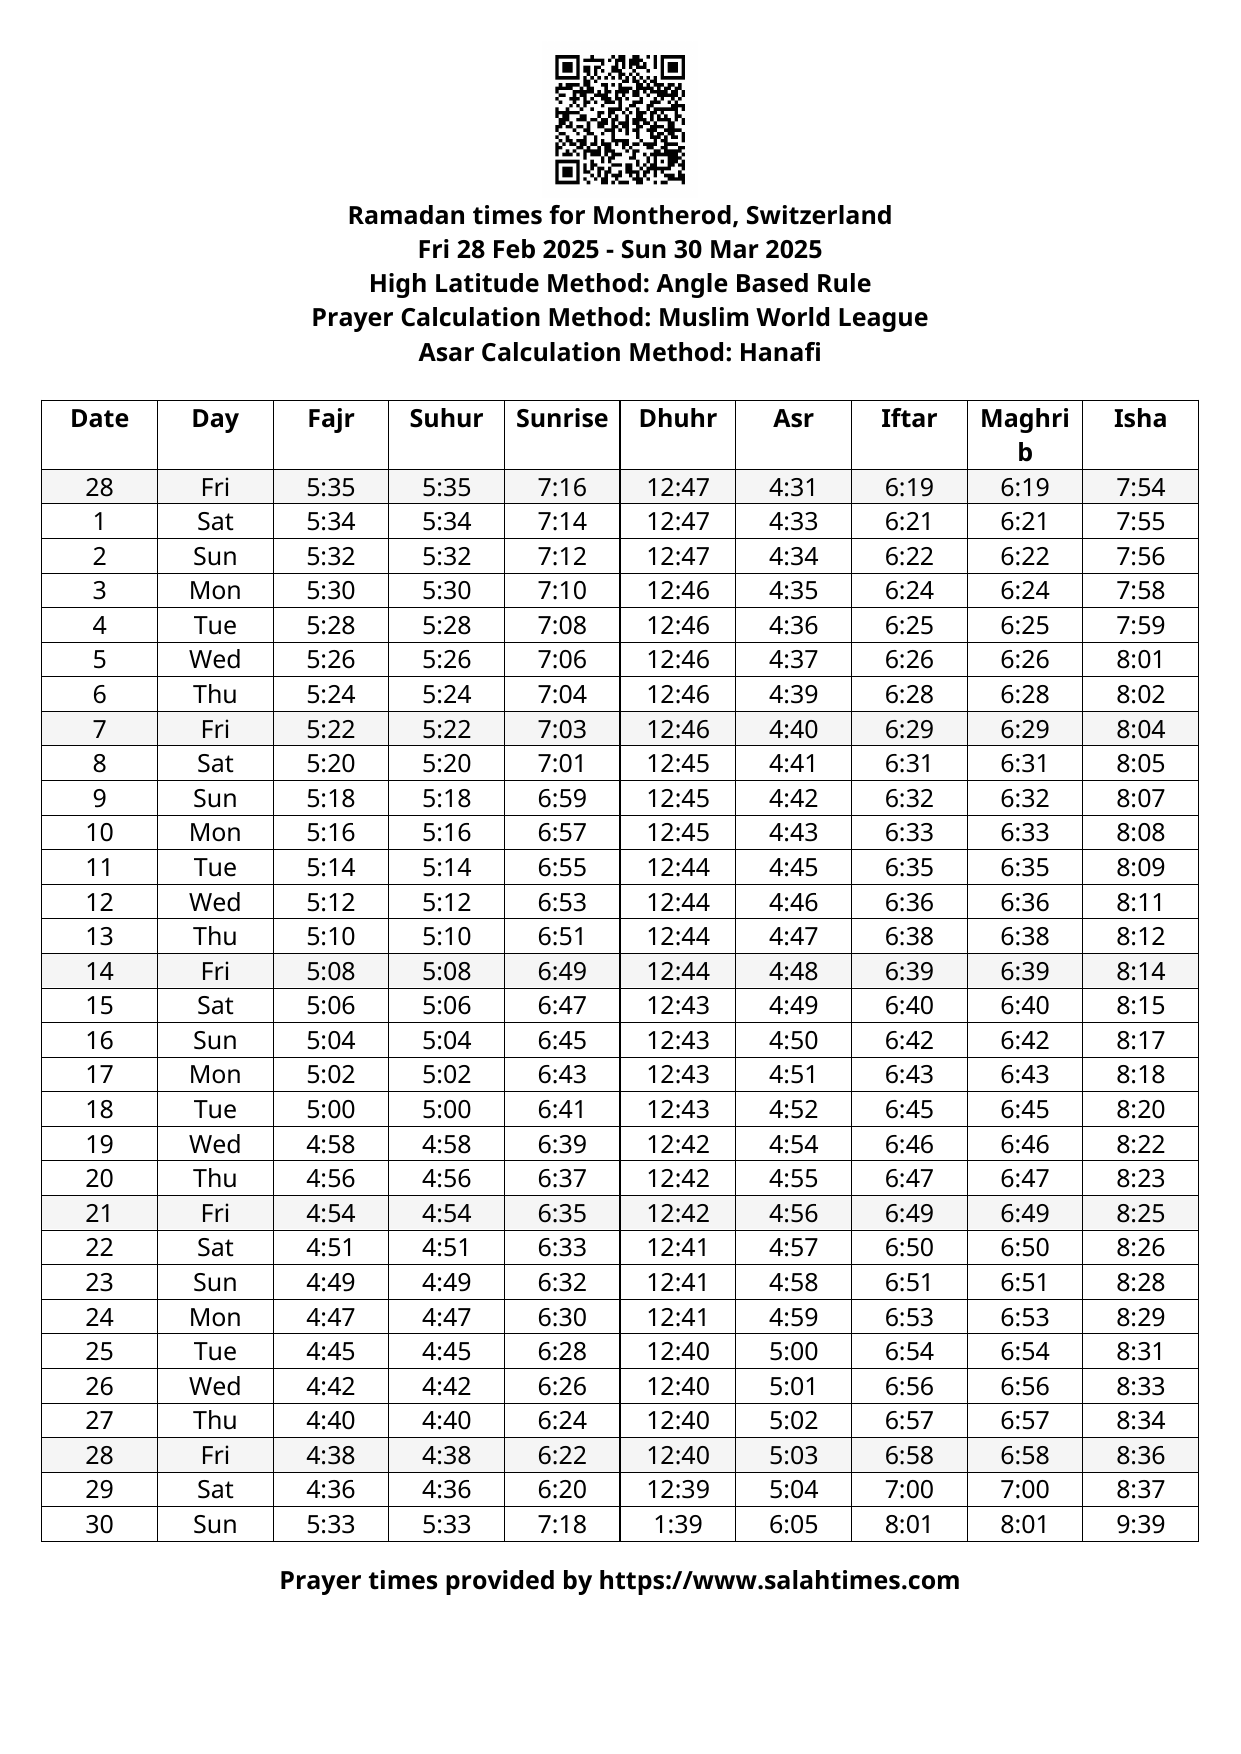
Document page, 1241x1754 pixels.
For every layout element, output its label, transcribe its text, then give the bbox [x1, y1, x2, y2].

table_cell 4:49 [274, 1265, 388, 1299]
table_cell 4:40 [389, 1404, 504, 1437]
table_cell 6:53 [968, 1300, 1082, 1333]
table_cell 13 [42, 919, 157, 953]
table_cell Sat [158, 1473, 273, 1506]
table_cell 4:40 [274, 1404, 388, 1437]
table_cell 9:39 [1083, 1507, 1198, 1541]
table_cell 8:36 [1083, 1438, 1198, 1472]
table_cell Fri [158, 954, 273, 987]
table_cell 4:43 [736, 816, 851, 849]
table_header Dhuhr [621, 401, 735, 469]
picture [542, 41, 699, 198]
table_cell Tue [158, 850, 273, 884]
table_cell 8:05 [1083, 746, 1198, 780]
table_cell 6:59 [505, 781, 619, 814]
table_cell Tue [158, 608, 273, 642]
table_cell 8:37 [1083, 1473, 1198, 1506]
text Fri 28 Feb 2025 - Sun 30 Mar 2025 [42, 232, 1198, 266]
table_cell 5:06 [274, 989, 388, 1022]
table_cell 8:04 [1083, 712, 1198, 745]
table_cell 8:14 [1083, 954, 1198, 987]
table_cell 7:59 [1083, 608, 1198, 642]
table_cell 5:18 [389, 781, 504, 814]
table_cell 6:26 [505, 1369, 619, 1402]
table_cell 6:35 [505, 1196, 619, 1229]
table_cell 12:41 [621, 1300, 735, 1333]
table_cell 8:09 [1083, 850, 1198, 884]
table_cell 5:06 [389, 989, 504, 1022]
table_cell 6:40 [852, 989, 967, 1022]
table_cell 5:26 [274, 643, 388, 676]
table_cell 4:50 [736, 1023, 851, 1057]
table_cell 25 [42, 1334, 157, 1368]
table_cell Sat [158, 1231, 273, 1264]
table_cell 4:58 [736, 1265, 851, 1299]
table_cell 15 [42, 989, 157, 1022]
table_cell 12:46 [621, 643, 735, 676]
table_cell 7:58 [1083, 574, 1198, 607]
table_cell 7:04 [505, 677, 619, 711]
table_cell 12:45 [621, 816, 735, 849]
table_cell 10 [42, 816, 157, 849]
table_cell 6:58 [968, 1438, 1082, 1472]
table_cell 5:20 [274, 746, 388, 780]
table_cell 6:43 [968, 1058, 1082, 1091]
table_cell 5:16 [389, 816, 504, 849]
table_cell 4:51 [274, 1231, 388, 1264]
table_cell 7:01 [505, 746, 619, 780]
table_cell Tue [158, 1092, 273, 1126]
table_cell 6:45 [505, 1023, 619, 1057]
table_cell 21 [42, 1196, 157, 1229]
table_cell 12:40 [621, 1369, 735, 1402]
table_cell 29 [42, 1473, 157, 1506]
table_cell 12:47 [621, 470, 735, 503]
table_cell 7 [42, 712, 157, 745]
table_cell 8:17 [1083, 1023, 1198, 1057]
table_cell 4:40 [736, 712, 851, 745]
table_cell 6 [42, 677, 157, 711]
table_cell 6:30 [505, 1300, 619, 1333]
text Ramadan times for Montherod, Switzerland [42, 198, 1198, 232]
table_cell 6:51 [505, 919, 619, 953]
table_cell 6:24 [505, 1404, 619, 1437]
table_cell 12:44 [621, 850, 735, 884]
table_cell 8:07 [1083, 781, 1198, 814]
table_cell Fri [158, 712, 273, 745]
table_cell 6:38 [968, 919, 1082, 953]
table_cell 6:39 [852, 954, 967, 987]
table_cell 5:04 [736, 1473, 851, 1506]
table_cell 5:28 [274, 608, 388, 642]
table_cell 12:44 [621, 919, 735, 953]
table_cell 8 [42, 746, 157, 780]
table_cell 5:00 [736, 1334, 851, 1368]
table_cell 6:47 [852, 1161, 967, 1195]
table_cell Wed [158, 1369, 273, 1402]
table_cell 12:43 [621, 1092, 735, 1126]
table_cell 3 [42, 574, 157, 607]
table_cell 5:30 [274, 574, 388, 607]
table_cell Sat [158, 989, 273, 1022]
table_cell 12:40 [621, 1438, 735, 1472]
table_cell 4:35 [736, 574, 851, 607]
table_cell 6:49 [852, 1196, 967, 1229]
table_cell 12:40 [621, 1404, 735, 1437]
table_cell 6:28 [968, 677, 1082, 711]
table_cell 8:28 [1083, 1265, 1198, 1299]
table_header Day [158, 401, 273, 469]
table_cell 6:58 [852, 1438, 967, 1472]
table_cell 4:48 [736, 954, 851, 987]
table_cell 7:54 [1083, 470, 1198, 503]
table_cell 12:45 [621, 781, 735, 814]
table_header Sunrise [505, 401, 619, 469]
table_cell 4:58 [389, 1127, 504, 1160]
table_cell 6:32 [968, 781, 1082, 814]
table_cell 5:12 [389, 885, 504, 918]
table_cell 4:51 [389, 1231, 504, 1264]
table_cell 6:45 [852, 1092, 967, 1126]
table_cell 4:36 [274, 1473, 388, 1506]
table_cell 12:47 [621, 504, 735, 538]
table_cell 6:35 [968, 850, 1082, 884]
table_cell 6:20 [505, 1473, 619, 1506]
table_cell 12:42 [621, 1127, 735, 1160]
table_cell 7:00 [968, 1473, 1082, 1506]
table_cell 12:43 [621, 1023, 735, 1057]
table_cell 5:00 [274, 1092, 388, 1126]
table_cell 6:39 [505, 1127, 619, 1160]
table_cell 8:12 [1083, 919, 1198, 953]
table_cell 6:36 [852, 885, 967, 918]
table_cell 5:34 [389, 504, 504, 538]
table_cell 12:46 [621, 608, 735, 642]
table_cell Sun [158, 1265, 273, 1299]
table_cell 5:35 [389, 470, 504, 503]
table_cell Fri [158, 470, 273, 503]
table_cell 4:57 [736, 1231, 851, 1264]
table_cell 6:56 [852, 1369, 967, 1402]
table_cell 8:02 [1083, 677, 1198, 711]
table_cell 8:25 [1083, 1196, 1198, 1229]
table_cell 6:51 [968, 1265, 1082, 1299]
table_cell 4:56 [274, 1161, 388, 1195]
table_cell 6:51 [852, 1265, 967, 1299]
table_cell 12:39 [621, 1473, 735, 1506]
table_cell 6:19 [968, 470, 1082, 503]
table_cell 12 [42, 885, 157, 918]
table_cell 8:18 [1083, 1058, 1198, 1091]
table_cell 12:40 [621, 1334, 735, 1368]
table_cell 8:20 [1083, 1092, 1198, 1126]
table_cell 6:49 [968, 1196, 1082, 1229]
table_cell 6:47 [505, 989, 619, 1022]
table_cell 12:44 [621, 885, 735, 918]
table_cell 5:18 [274, 781, 388, 814]
table_cell 7:55 [1083, 504, 1198, 538]
table_cell Sun [158, 1507, 273, 1541]
table_cell 28 [42, 470, 157, 503]
table_cell 4:39 [736, 677, 851, 711]
table_cell 6:42 [968, 1023, 1082, 1057]
table_cell Mon [158, 1058, 273, 1091]
table_cell 6:31 [852, 746, 967, 780]
table_cell 8:01 [1083, 643, 1198, 676]
table_cell 8:11 [1083, 885, 1198, 918]
table_cell 12:43 [621, 1058, 735, 1091]
table_cell 5 [42, 643, 157, 676]
table_cell Thu [158, 1404, 273, 1437]
table_cell 5:24 [389, 677, 504, 711]
table_cell 9 [42, 781, 157, 814]
table_cell 16 [42, 1023, 157, 1057]
table_cell 8:29 [1083, 1300, 1198, 1333]
table_cell 5:14 [274, 850, 388, 884]
table_cell 4:49 [736, 989, 851, 1022]
table_cell 4:42 [389, 1369, 504, 1402]
table_cell 8:23 [1083, 1161, 1198, 1195]
table_cell 6:50 [852, 1231, 967, 1264]
table_cell 6:41 [505, 1092, 619, 1126]
table_cell 6:26 [968, 643, 1082, 676]
table_cell 4:52 [736, 1092, 851, 1126]
table_cell 6:32 [852, 781, 967, 814]
table_cell 6:35 [852, 850, 967, 884]
table_cell 6:33 [852, 816, 967, 849]
table_cell 6:29 [968, 712, 1082, 745]
table_cell 7:12 [505, 539, 619, 572]
table_cell 6:19 [852, 470, 967, 503]
table_cell Sun [158, 539, 273, 572]
table_cell 6:39 [968, 954, 1082, 987]
table_cell 19 [42, 1127, 157, 1160]
table_cell 4:33 [736, 504, 851, 538]
text Asar Calculation Method: Hanafi [42, 334, 1198, 368]
table_cell 5:20 [389, 746, 504, 780]
table_cell 5:16 [274, 816, 388, 849]
table_cell 6:57 [852, 1404, 967, 1437]
table_cell 6:29 [852, 712, 967, 745]
table_cell 6:42 [852, 1023, 967, 1057]
table_cell 5:24 [274, 677, 388, 711]
table_cell 4:46 [736, 885, 851, 918]
table_cell Thu [158, 919, 273, 953]
table_cell 4:45 [274, 1334, 388, 1368]
table_cell 5:04 [274, 1023, 388, 1057]
table_cell 22 [42, 1231, 157, 1264]
table_cell 20 [42, 1161, 157, 1195]
table_cell 5:30 [389, 574, 504, 607]
table_cell 4:45 [389, 1334, 504, 1368]
table_header Fajr [274, 401, 388, 469]
table_cell 5:08 [389, 954, 504, 987]
table_cell 5:08 [274, 954, 388, 987]
table_cell Mon [158, 574, 273, 607]
table_cell 4:51 [736, 1058, 851, 1091]
table_cell 7:03 [505, 712, 619, 745]
table_cell 5:22 [274, 712, 388, 745]
table_cell 4:56 [389, 1161, 504, 1195]
table_cell 28 [42, 1438, 157, 1472]
table_cell 6:28 [852, 677, 967, 711]
table_cell 6:21 [968, 504, 1082, 538]
table_cell 5:04 [389, 1023, 504, 1057]
table_header Maghrib [968, 401, 1082, 469]
table_cell 1:39 [621, 1507, 735, 1541]
table_cell 4:54 [736, 1127, 851, 1160]
table_cell 6:57 [505, 816, 619, 849]
table_cell 7:56 [1083, 539, 1198, 572]
table_cell 12:47 [621, 539, 735, 572]
table_cell 6:05 [736, 1507, 851, 1541]
table_cell 5:35 [274, 470, 388, 503]
table_cell 12:46 [621, 574, 735, 607]
text Prayer times provided by https://www.salahtimes.com [42, 1563, 1198, 1597]
table_cell 4:56 [736, 1196, 851, 1229]
table_cell 6:22 [968, 539, 1082, 572]
table_cell Sat [158, 746, 273, 780]
table_cell 6:45 [968, 1092, 1082, 1126]
table_cell 8:08 [1083, 816, 1198, 849]
table_cell 26 [42, 1369, 157, 1402]
table_cell 4:58 [274, 1127, 388, 1160]
table_cell 6:46 [968, 1127, 1082, 1160]
table_cell 8:01 [852, 1507, 967, 1541]
text High Latitude Method: Angle Based Rule [42, 266, 1198, 300]
table_cell 6:53 [852, 1300, 967, 1333]
table_cell 6:38 [852, 919, 967, 953]
table_cell 5:02 [389, 1058, 504, 1091]
table_cell 6:33 [968, 816, 1082, 849]
table_header Date [42, 401, 157, 469]
table_cell 6:37 [505, 1161, 619, 1195]
table_cell 6:40 [968, 989, 1082, 1022]
table_cell 6:28 [505, 1334, 619, 1368]
table_cell 4:42 [736, 781, 851, 814]
table_cell 12:41 [621, 1265, 735, 1299]
table_cell 7:18 [505, 1507, 619, 1541]
table_cell 24 [42, 1300, 157, 1333]
table_header Asr [736, 401, 851, 469]
table_cell 4:36 [389, 1473, 504, 1506]
table_cell 23 [42, 1265, 157, 1299]
table_cell 6:21 [852, 504, 967, 538]
table_cell 5:14 [389, 850, 504, 884]
table_cell 12:42 [621, 1196, 735, 1229]
table_cell 27 [42, 1404, 157, 1437]
table_cell 7:08 [505, 608, 619, 642]
table_header Iftar [852, 401, 967, 469]
table_cell 6:53 [505, 885, 619, 918]
table_cell 8:33 [1083, 1369, 1198, 1402]
table_cell 30 [42, 1507, 157, 1541]
table_cell 4:47 [274, 1300, 388, 1333]
table_cell Mon [158, 1300, 273, 1333]
table_cell 4:34 [736, 539, 851, 572]
table_cell Wed [158, 643, 273, 676]
table_cell 6:25 [852, 608, 967, 642]
table_cell 5:10 [274, 919, 388, 953]
table_cell 6:24 [852, 574, 967, 607]
table_cell 5:02 [274, 1058, 388, 1091]
table_cell Tue [158, 1334, 273, 1368]
table_cell 6:22 [852, 539, 967, 572]
table_cell 4:59 [736, 1300, 851, 1333]
table_cell 6:26 [852, 643, 967, 676]
table_cell 4:54 [389, 1196, 504, 1229]
table_cell 12:46 [621, 677, 735, 711]
table_cell 4:38 [274, 1438, 388, 1472]
table_cell 6:49 [505, 954, 619, 987]
table_cell 4:54 [274, 1196, 388, 1229]
table_cell 5:22 [389, 712, 504, 745]
table_cell 5:34 [274, 504, 388, 538]
table_cell 5:10 [389, 919, 504, 953]
table_cell 5:28 [389, 608, 504, 642]
table_cell Thu [158, 1161, 273, 1195]
table_cell 12:45 [621, 746, 735, 780]
table_cell 5:32 [389, 539, 504, 572]
text Prayer Calculation Method: Muslim World League [42, 300, 1198, 334]
table_cell 6:32 [505, 1265, 619, 1299]
table_cell 6:56 [968, 1369, 1082, 1402]
table_cell 6:57 [968, 1404, 1082, 1437]
table_cell Sun [158, 781, 273, 814]
table_cell 11 [42, 850, 157, 884]
table_cell 12:42 [621, 1161, 735, 1195]
table_cell 8:15 [1083, 989, 1198, 1022]
table_cell 8:22 [1083, 1127, 1198, 1160]
table_cell 6:46 [852, 1127, 967, 1160]
table_header Suhur [389, 401, 504, 469]
table_cell 7:10 [505, 574, 619, 607]
table_cell 4:47 [736, 919, 851, 953]
table_cell 7:16 [505, 470, 619, 503]
table_cell 7:00 [852, 1473, 967, 1506]
table_cell Wed [158, 885, 273, 918]
table_cell Thu [158, 677, 273, 711]
table_cell 4:55 [736, 1161, 851, 1195]
table_cell 4:41 [736, 746, 851, 780]
table_cell 6:43 [852, 1058, 967, 1091]
table_cell 6:31 [968, 746, 1082, 780]
table_cell 4:31 [736, 470, 851, 503]
table_cell Sat [158, 504, 273, 538]
table_cell 2 [42, 539, 157, 572]
table_cell 4:45 [736, 850, 851, 884]
table_cell 6:50 [968, 1231, 1082, 1264]
table_cell 5:33 [389, 1507, 504, 1541]
table_cell Wed [158, 1127, 273, 1160]
table_cell 12:41 [621, 1231, 735, 1264]
table_cell Mon [158, 816, 273, 849]
table_cell 4:36 [736, 608, 851, 642]
table_cell 14 [42, 954, 157, 987]
table_cell 5:01 [736, 1369, 851, 1402]
table_cell 4:49 [389, 1265, 504, 1299]
table_cell 18 [42, 1092, 157, 1126]
table_cell Fri [158, 1196, 273, 1229]
table_cell 4 [42, 608, 157, 642]
table_cell 5:02 [736, 1404, 851, 1437]
table_cell 7:06 [505, 643, 619, 676]
table_cell 5:33 [274, 1507, 388, 1541]
table_cell 6:25 [968, 608, 1082, 642]
table_cell 6:47 [968, 1161, 1082, 1195]
table_cell 12:44 [621, 954, 735, 987]
table_cell 5:12 [274, 885, 388, 918]
table_cell 6:22 [505, 1438, 619, 1472]
table_cell 4:38 [389, 1438, 504, 1472]
table_cell 12:46 [621, 712, 735, 745]
table_cell 7:14 [505, 504, 619, 538]
table_cell 5:32 [274, 539, 388, 572]
table_cell 5:26 [389, 643, 504, 676]
table_header Isha [1083, 401, 1198, 469]
table_cell 4:37 [736, 643, 851, 676]
table_cell 1 [42, 504, 157, 538]
table_cell 6:54 [852, 1334, 967, 1368]
table_cell 8:26 [1083, 1231, 1198, 1264]
table_cell 6:24 [968, 574, 1082, 607]
table_cell Sun [158, 1023, 273, 1057]
table_cell 6:36 [968, 885, 1082, 918]
table_cell 5:03 [736, 1438, 851, 1472]
table_cell 6:33 [505, 1231, 619, 1264]
table_cell 8:34 [1083, 1404, 1198, 1437]
table_cell 6:55 [505, 850, 619, 884]
table_cell 8:31 [1083, 1334, 1198, 1368]
table_cell 4:47 [389, 1300, 504, 1333]
table_cell 5:00 [389, 1092, 504, 1126]
table_cell 4:42 [274, 1369, 388, 1402]
table_cell 6:54 [968, 1334, 1082, 1368]
table_cell 12:43 [621, 989, 735, 1022]
table_cell 17 [42, 1058, 157, 1091]
table_cell Fri [158, 1438, 273, 1472]
table_cell 6:43 [505, 1058, 619, 1091]
table_cell 8:01 [968, 1507, 1082, 1541]
